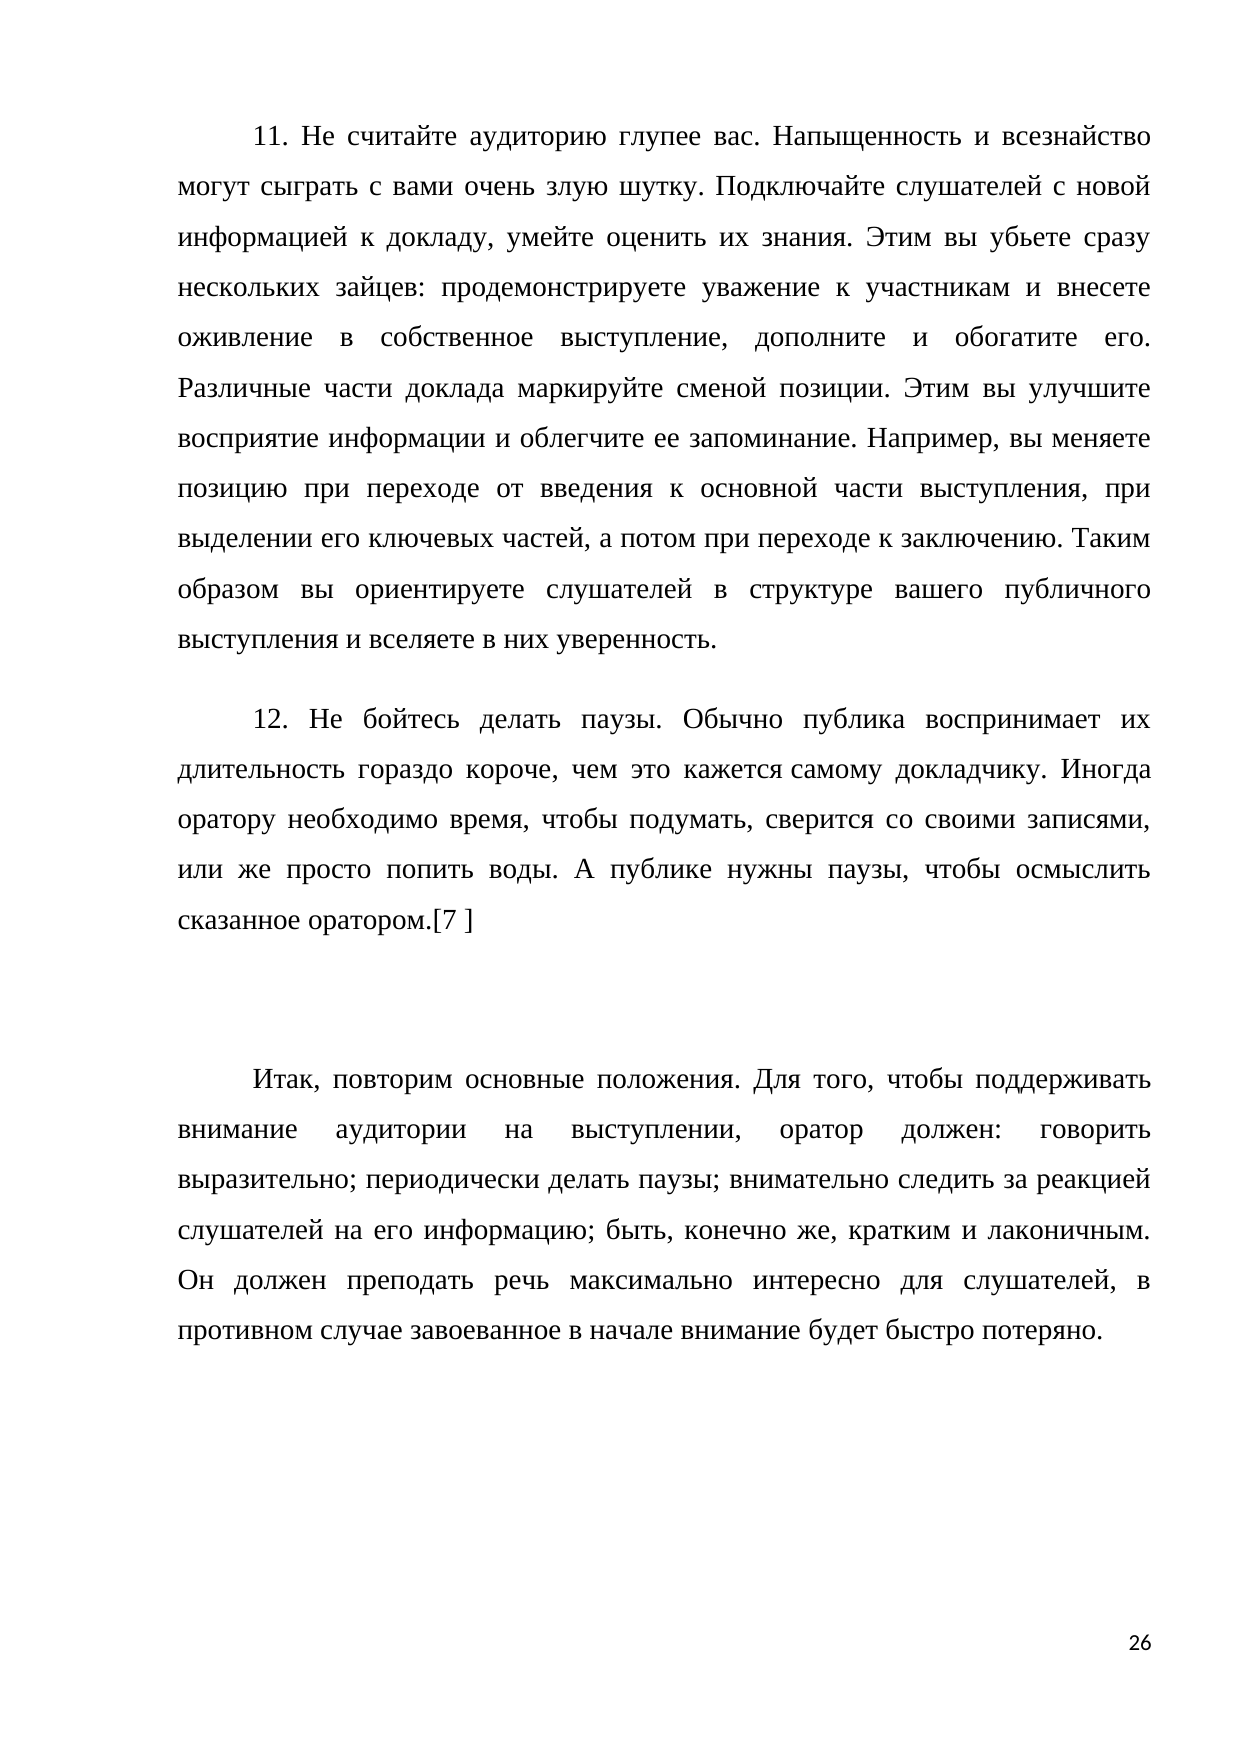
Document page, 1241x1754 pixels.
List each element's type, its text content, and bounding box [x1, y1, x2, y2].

text Итак, повторим основные положения. Для того, чтобы поддерживать внимание аудитории на выступлении, оратор должен: говорить выразительно; периодически делать паузы; внимательно следить за реакцией слушателей на его информацию; быть, конечно же, кратким и лаконичным. Он должен преподать речь максимально интересно для слушателей, в противном случае завоеванное в начале внимание будет быстро потеряно. [177, 1061, 1152, 1346]
text 11. Не считайте аудиторию глупее вас. Напыщенность и всезнайство могут сыграть с вами очень злую шутку. Подключайте слушателей с новой информацией к докладу, умейте оценить их знания. Этим вы убьете сразу нескольких зайцев: продемонстрируете уважение к участникам и внесете оживление в собственное выступление, дополните и обогатите его. Различные части доклада маркируйте сменой позиции. Этим вы улучшите восприятие информации и облегчите ее запоминание. Например, вы меняете позицию при переходе от введения к основной части выступления, при выделении его ключевых частей, а потом при переходе к заключению. Таким образом вы ориентируете слушателей в структуре вашего публичного выступления и вселяете в них уверенность. [177, 118, 1152, 655]
text 12. Не бойтесь делать паузы. Обычно публика воспринимает их длительность гораздо короче, чем это кажется самому докладчику. Иногда оратору необходимо время, чтобы подумать, сверится со своими записями, или же просто попить воды. А публике нужны паузы, чтобы осмыслить сказанное оратором.[7 ] [177, 701, 1152, 936]
